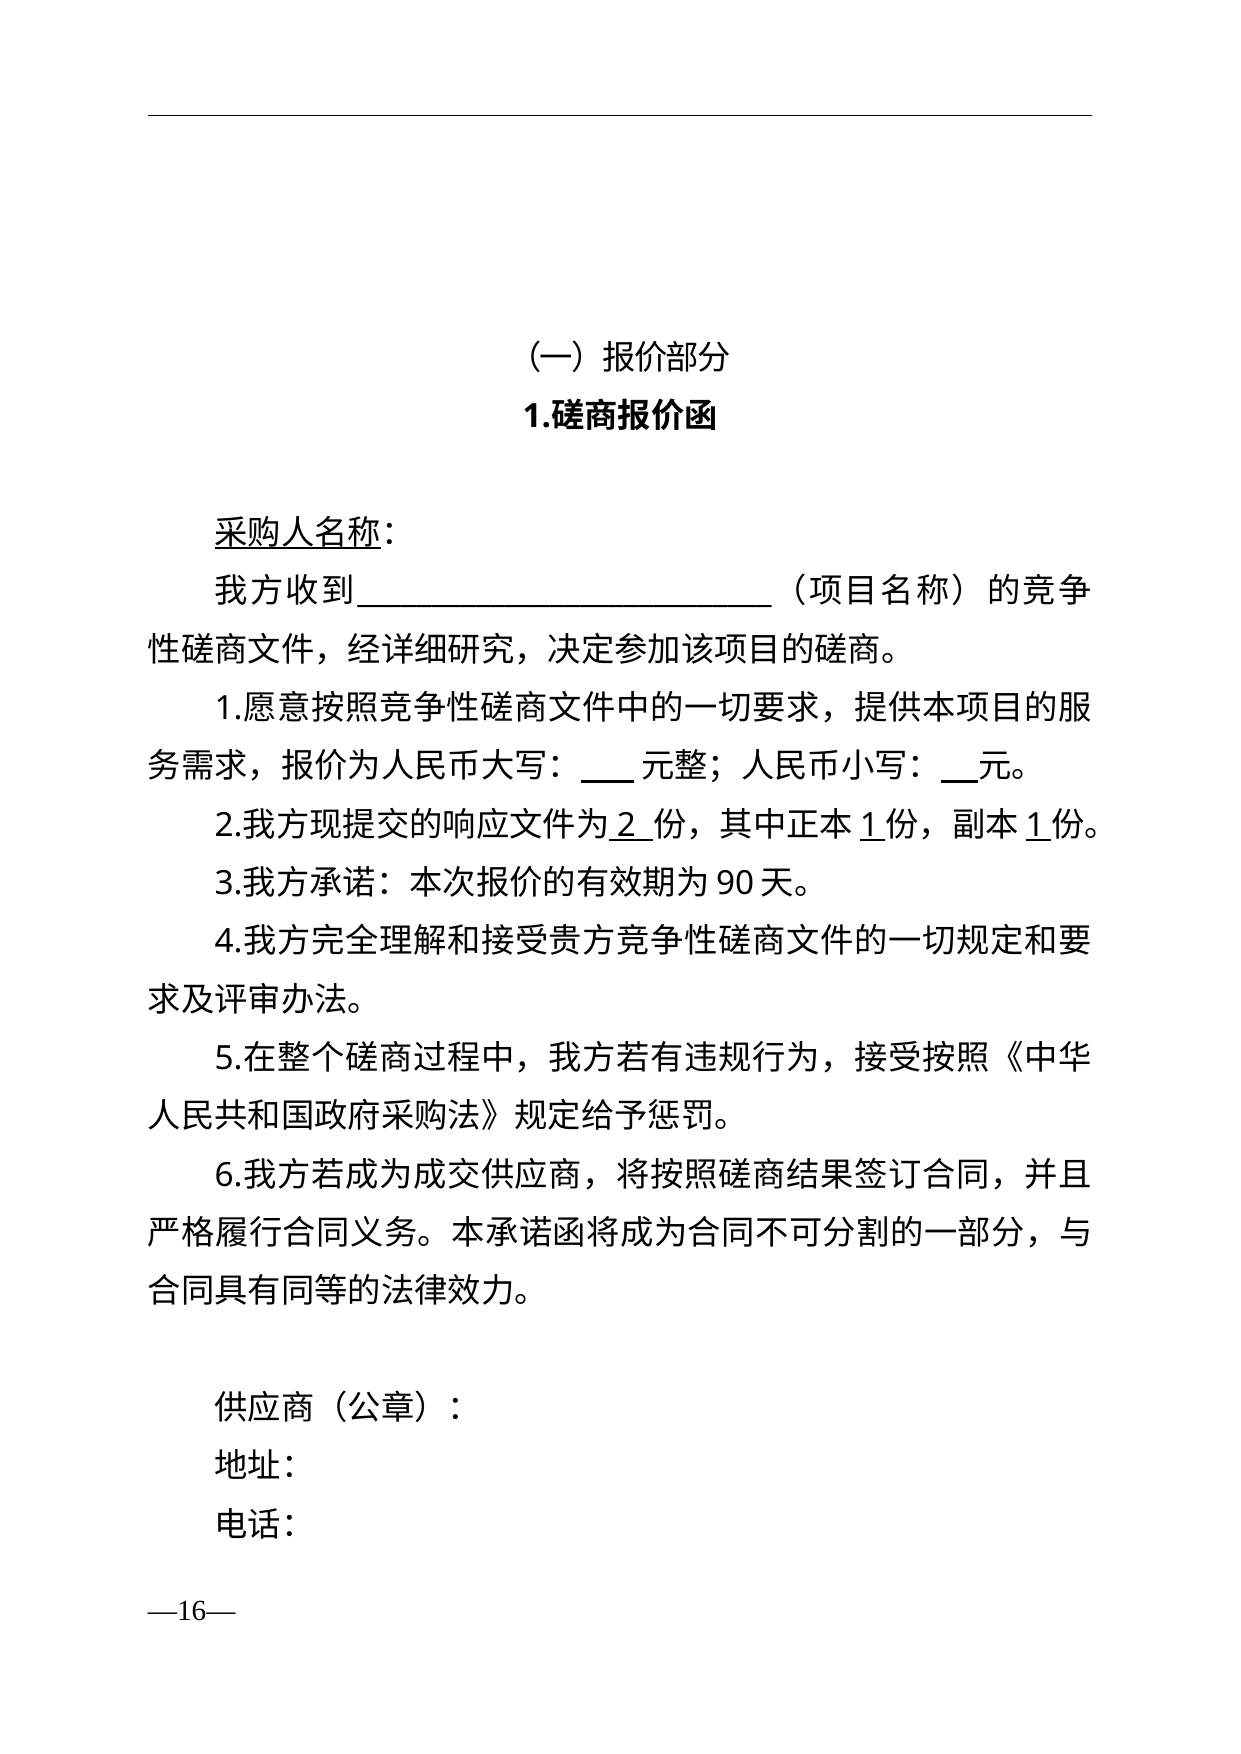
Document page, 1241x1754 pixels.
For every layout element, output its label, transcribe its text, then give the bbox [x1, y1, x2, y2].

text 1.愿意按照竞争性磋商文件中的一切要求，提供本项目的服务需求，报价为人民币大写： 元整；人民币小写： 元。 [148, 673, 1092, 789]
text 3.我方承诺：本次报价的有效期为90天。 [148, 848, 1092, 906]
text 1.磋商报价函 [148, 381, 1092, 439]
text 地址： [148, 1431, 1092, 1489]
text 2.我方现提交的响应文件为 2 份，其中正本1份，副本1份。 [148, 789, 1092, 848]
text 供应商（公章）： [148, 1373, 1092, 1431]
text 4.我方完全理解和接受贵方竞争性磋商文件的一切规定和要求及评审办法。 [148, 906, 1092, 1023]
text （一）报价部分 [148, 323, 1092, 381]
text 我方收到____________________________（项目名称）的竞争性磋商文件，经详细研究，决定参加该项目的磋商。 [148, 556, 1092, 673]
text 电话： [148, 1489, 1092, 1548]
text 6.我方若成为成交供应商，将按照磋商结果签订合同，并且严格履行合同义务。本承诺函将成为合同不可分割的一部分，与合同具有同等的法律效力。 [148, 1139, 1092, 1314]
text 采购人名称： [148, 498, 1092, 556]
text 5.在整个磋商过程中，我方若有违规行为，接受按照《中华人民共和国政府采购法》规定给予惩罚。 [148, 1023, 1092, 1139]
